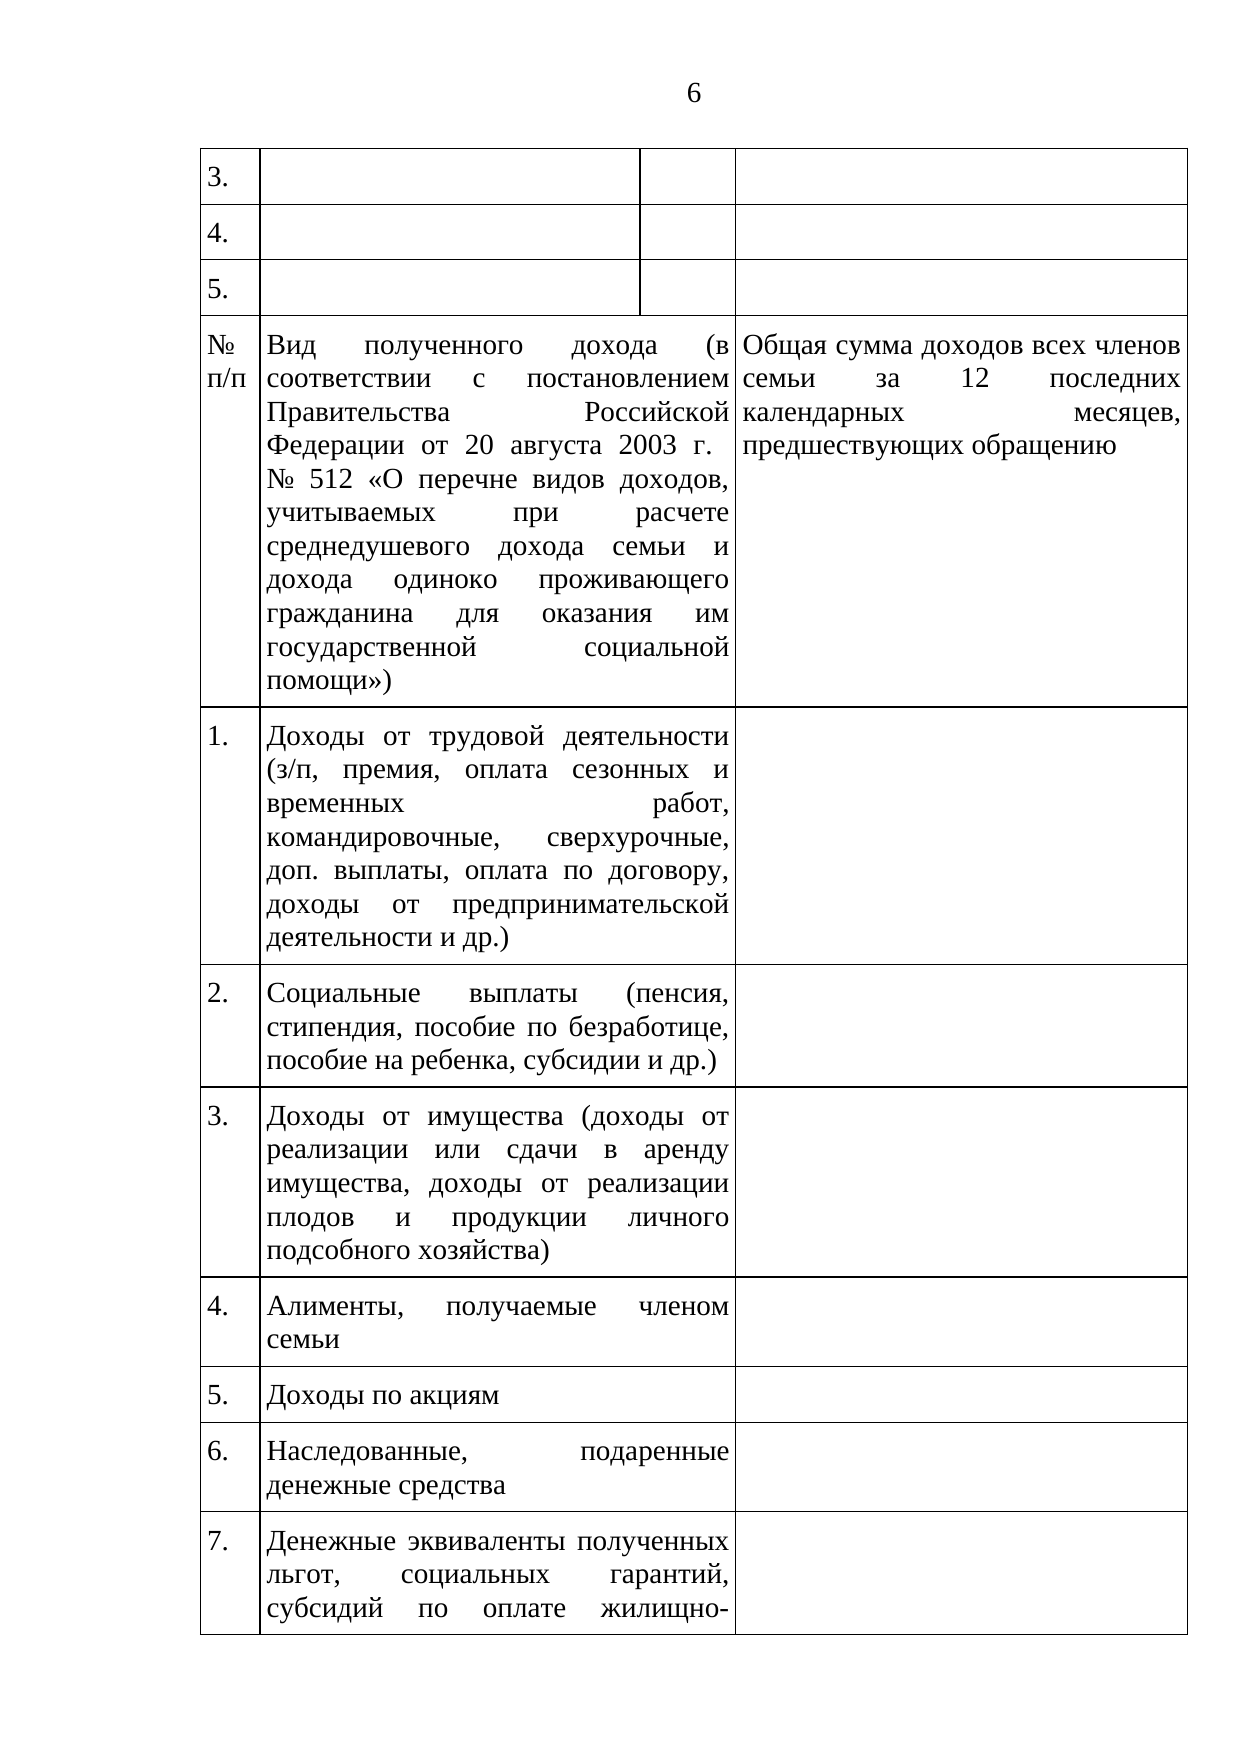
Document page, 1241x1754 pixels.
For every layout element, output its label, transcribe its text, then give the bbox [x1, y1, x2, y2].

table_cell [261, 1512, 735, 1634]
table_cell Вид полученного дохода (в соответствии с постановлением Правительства Российской Федерации от 20 августа 2003 г. № 512 «О перечне видов доходов, учитываемых при расчете среднедушевого дохода семьи и дохода одиноко проживающего гражданина для оказания им государственной социальной помощи») [261, 316, 735, 706]
table_cell 2. [201, 965, 259, 1086]
table_cell 4. [201, 1278, 259, 1366]
table_cell № п/п [201, 316, 259, 706]
table_cell 6. [201, 1423, 259, 1511]
table_cell [641, 205, 735, 259]
table_cell 3. [201, 1088, 259, 1276]
table_cell Доходы от трудовой деятельности (з/п, премия, оплата сезонных и временных работ, командировочные, сверхурочные, доп. выплаты, оплата по договору, доходы от предпринимательской деятельности и др.) [261, 708, 735, 963]
table_cell Общая сумма доходов всех членов семьи за 12 последних календарных месяцев, предшествующих обращению [736, 316, 1187, 706]
table_cell 3. [201, 149, 259, 203]
table_cell Доходы от имущества (доходы от реализации или сдачи в аренду имущества, доходы от реализации плодов и продукции личного подсобного хозяйства) [261, 1088, 735, 1276]
table_cell [736, 1512, 1187, 1634]
table_cell Алименты, получаемые членом семьи [261, 1278, 735, 1366]
table_cell [261, 205, 639, 259]
table_cell Социальные выплаты (пенсия, стипендия, пособие по безработице, пособие на ребенка, субсидии и др.) [261, 965, 735, 1086]
table_cell [736, 205, 1187, 259]
table_cell [261, 260, 639, 315]
table_cell Доходы по акциям [261, 1367, 735, 1422]
table_cell [736, 1088, 1187, 1276]
table_cell 4. [201, 205, 259, 259]
table_cell [641, 149, 735, 203]
table_cell [736, 260, 1187, 315]
table_cell Наследованные, подаренные денежные средства [261, 1423, 735, 1511]
table_cell [736, 708, 1187, 963]
table_cell [261, 149, 639, 203]
table_cell [736, 1278, 1187, 1366]
table_cell 7. [201, 1512, 259, 1634]
table_cell 5. [201, 260, 259, 315]
table_cell [736, 965, 1187, 1086]
table_cell [736, 1423, 1187, 1511]
table_cell 5. [201, 1367, 259, 1422]
table_cell [736, 149, 1187, 203]
table_cell [736, 1367, 1187, 1422]
table_cell 1. [201, 708, 259, 963]
table_cell [641, 260, 735, 315]
